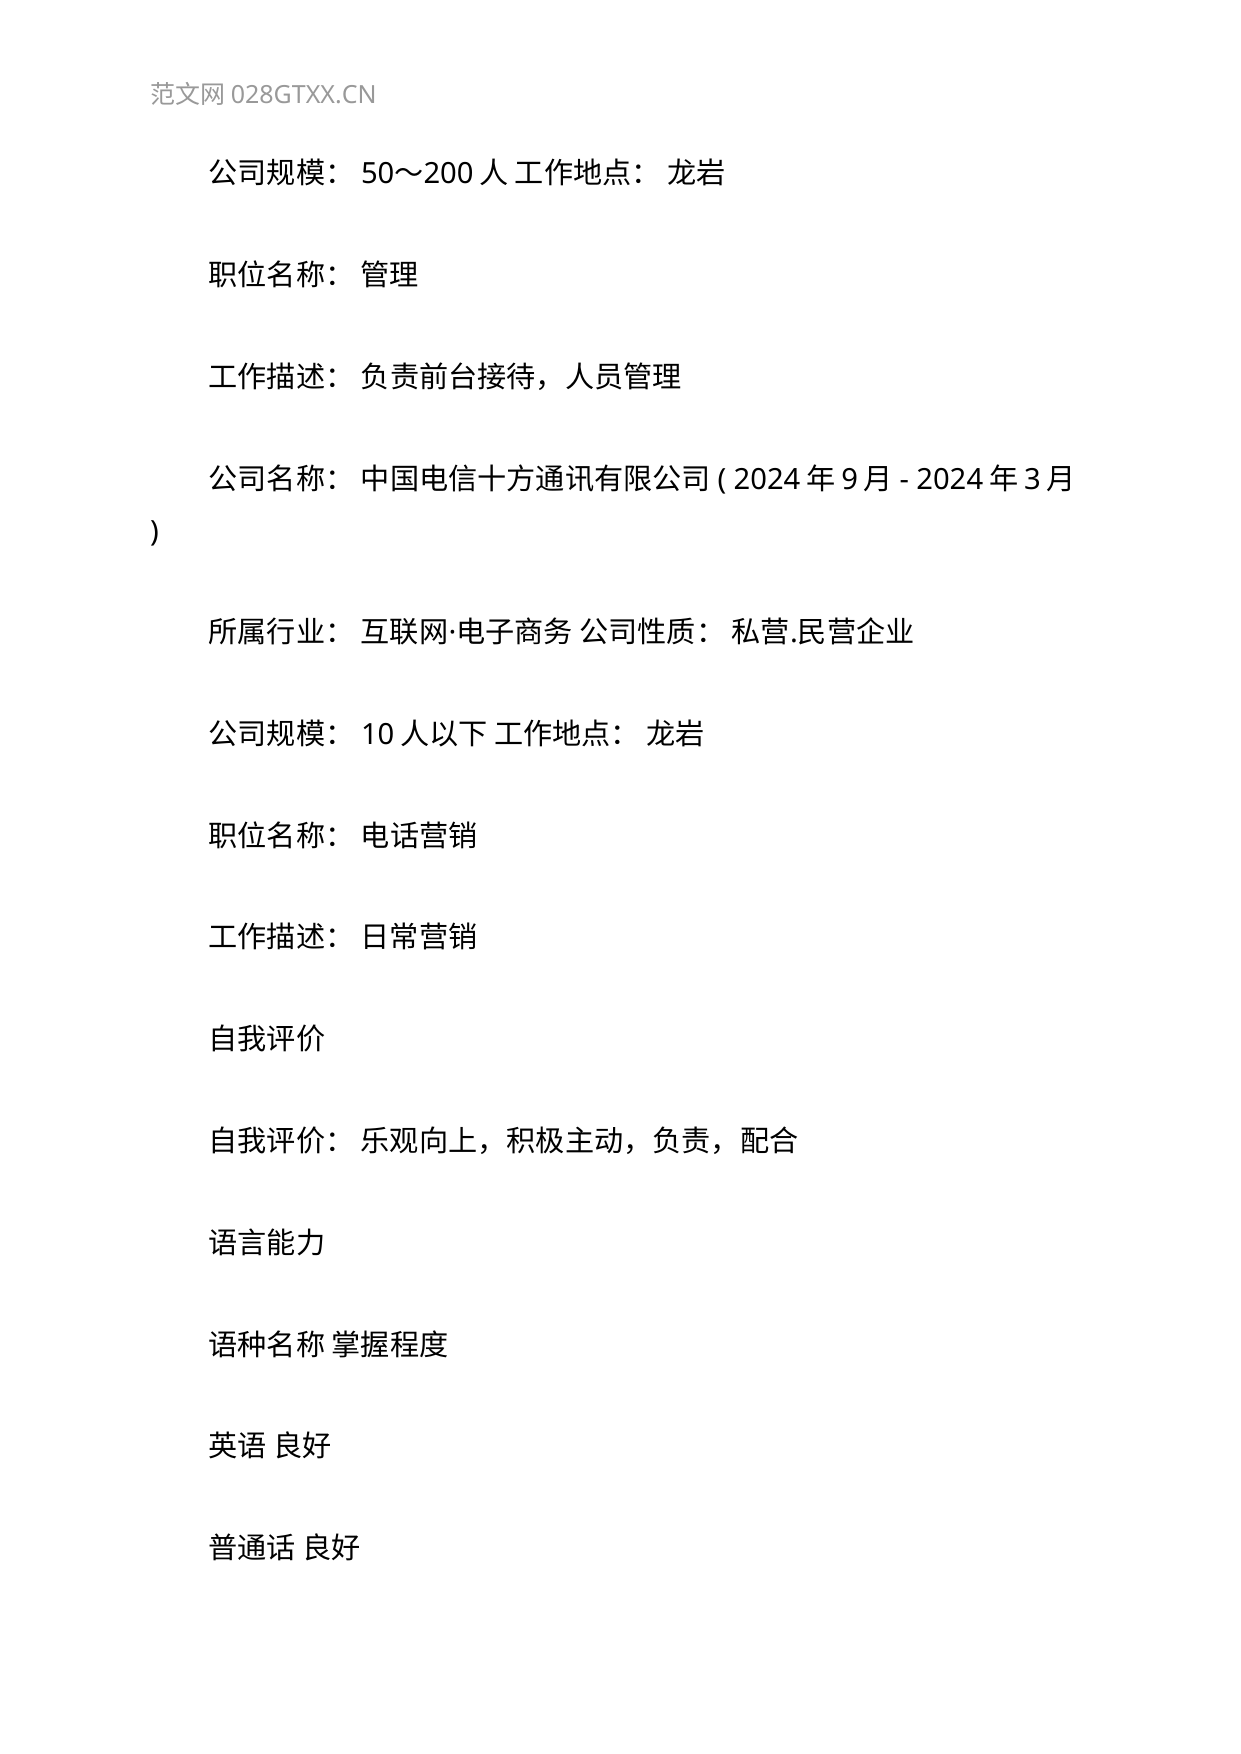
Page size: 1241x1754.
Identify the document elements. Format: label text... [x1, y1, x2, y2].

text 职位名称： 电话营销 [150, 812, 1090, 854]
text 普通话 良好 [150, 1524, 1090, 1567]
text 所属行业： 互联网·电子商务 公司性质： 私营.民营企业 [150, 608, 1090, 651]
text 自我评价： 乐观向上，积极主动，负责，配合 [150, 1117, 1090, 1160]
text 工作描述： 日常营销 [150, 914, 1090, 956]
text 公司规模： 10人以下 工作地点： 龙岩 [150, 710, 1090, 753]
text 公司规模： 50～200人 工作地点： 龙岩 [150, 150, 1090, 192]
text 工作描述： 负责前台接待，人员管理 [150, 354, 1090, 396]
text 自我评价 [150, 1016, 1090, 1058]
text 职位名称： 管理 [150, 252, 1090, 294]
text 公司名称： 中国电信十方通讯有限公司 ( 2024年9月 - 2024年3月 ) [150, 456, 1090, 549]
text 语种名称 掌握程度 [150, 1321, 1090, 1363]
text 英语 良好 [150, 1423, 1090, 1465]
text 语言能力 [150, 1219, 1090, 1262]
